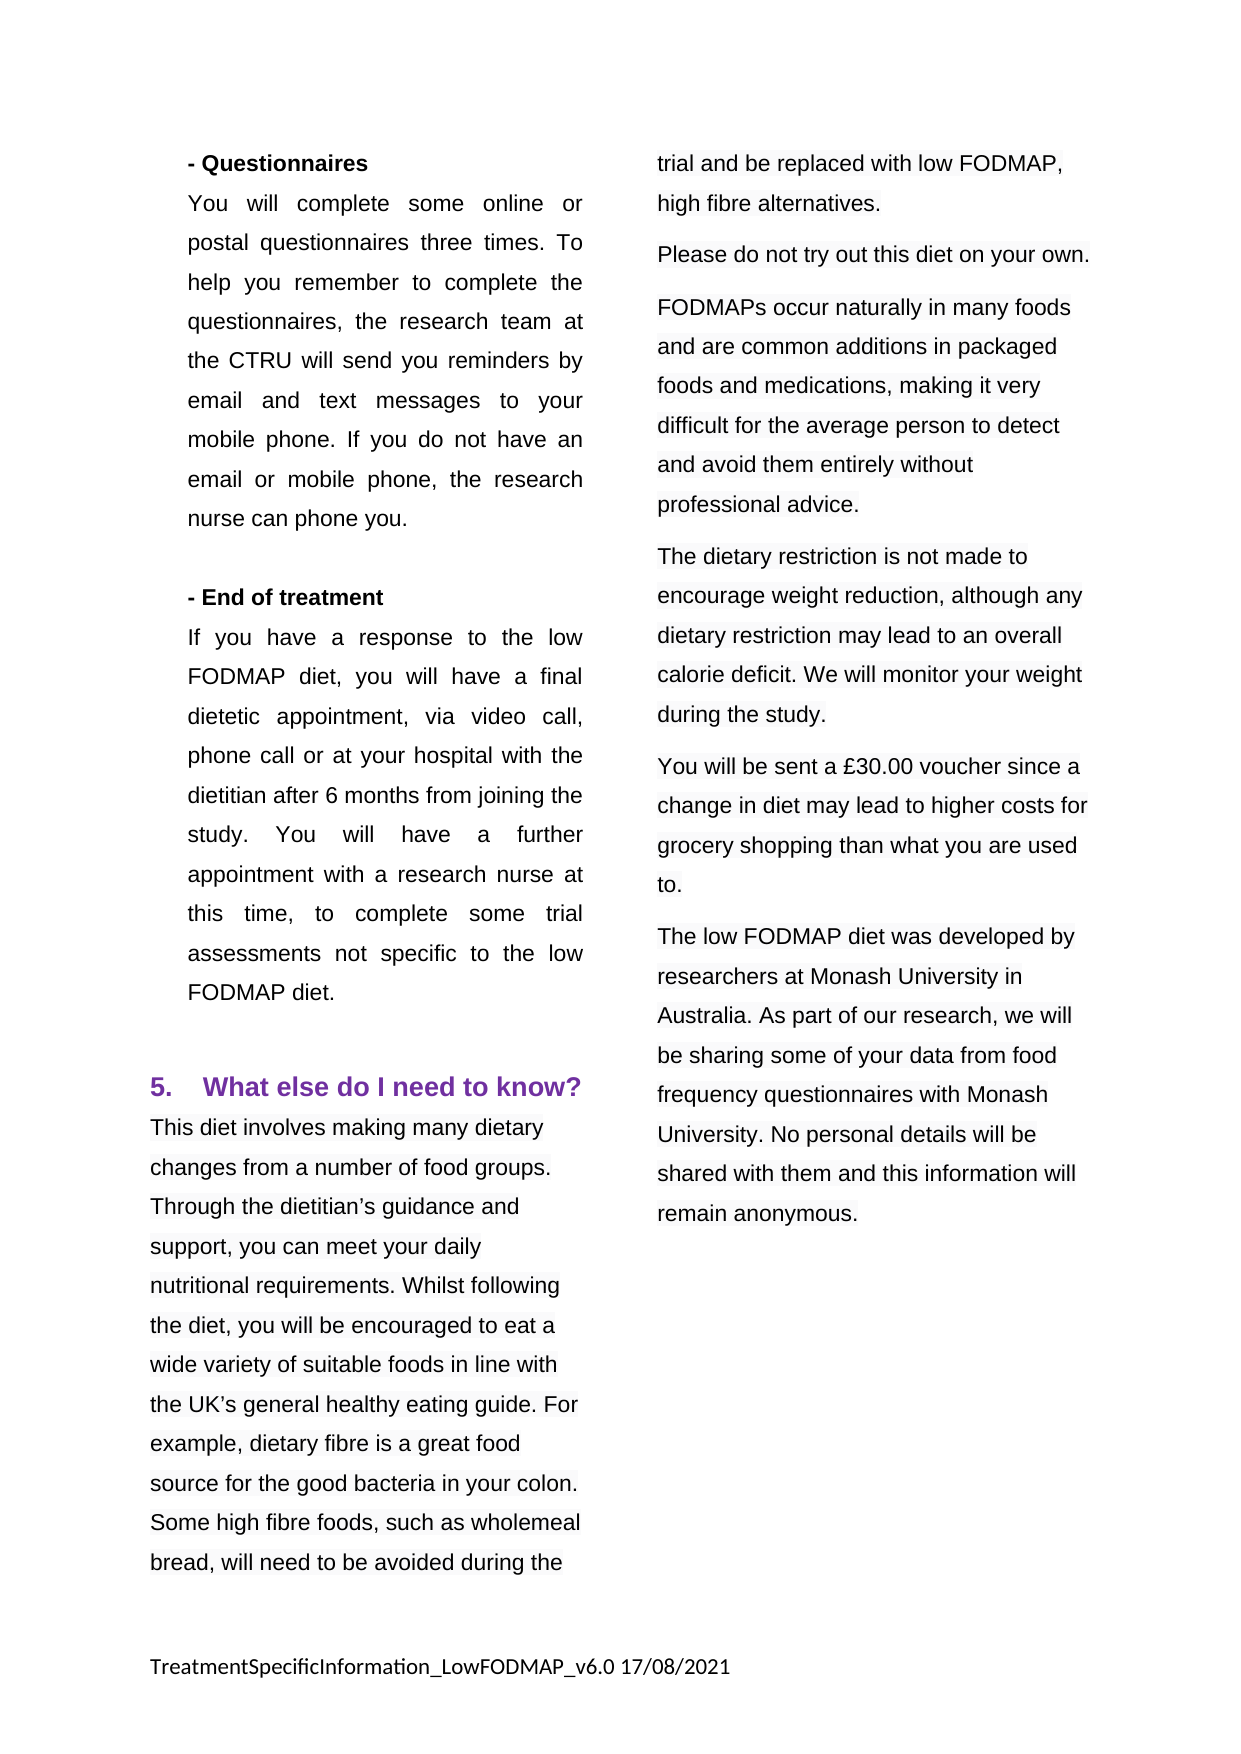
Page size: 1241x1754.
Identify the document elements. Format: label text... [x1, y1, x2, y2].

text The dietary restriction is not made to encourage weight reduction, although any dietary restriction may lead to an overall calorie deficit. We will monitor your weight during the study. [657, 543, 1090, 727]
subtitle - End of treatment [187, 584, 583, 611]
text This diet involves making many dietary changes from a number of food groups. Through the dietitian’s guidance and support, you can meet your daily nutritional requirements. Whilst following the diet, you will be encouraged to eat a wide variety of suitable foods in line with the UK’s general healthy eating guide. For example, dietary fibre is a great food source for the good bacteria in your colon. Some high fibre foods, such as wholemeal bread, will need to be avoided during the trial and be replaced with low FODMAP, high fibre alternatives. [150, 1114, 583, 1575]
subtitle If you have a response to the low FODMAP diet, you will have a final dietetic appointment, via video call, phone call or at your hospital with the dietitian after 6 months from joining the study. You will have a further appointment with a research nurse at this time, to complete some trial assessments not specific to the low FODMAP diet. [187, 624, 583, 1005]
subtitle You will complete some online or postal questionnaires three times. To help you remember to complete the questionnaires, the research team at the CTRU will send you reminders by email and text messages to your mobile phone. If you do not have an email or mobile phone, the research nurse can phone you. [187, 189, 583, 532]
text You will be sent a £30.00 voucher since a change in diet may lead to higher costs for grocery shopping than what you are used to. [657, 753, 1090, 897]
text The low FODMAP diet was developed by researchers at Monash University in Australia. As part of our research, we will be sharing some of your data from food frequency questionnaires with Monash University. No personal details will be shared with them and this information will remain anonymous. [657, 923, 1090, 1226]
subtitle - Questionnaires [187, 150, 583, 176]
text FODMAPs occur naturally in many foods and are common additions in packaged foods and medications, making it very difficult for the average person to detect and avoid them entirely without professional advice. [657, 293, 1090, 517]
text 5. What else do I need to know? [150, 1071, 583, 1102]
